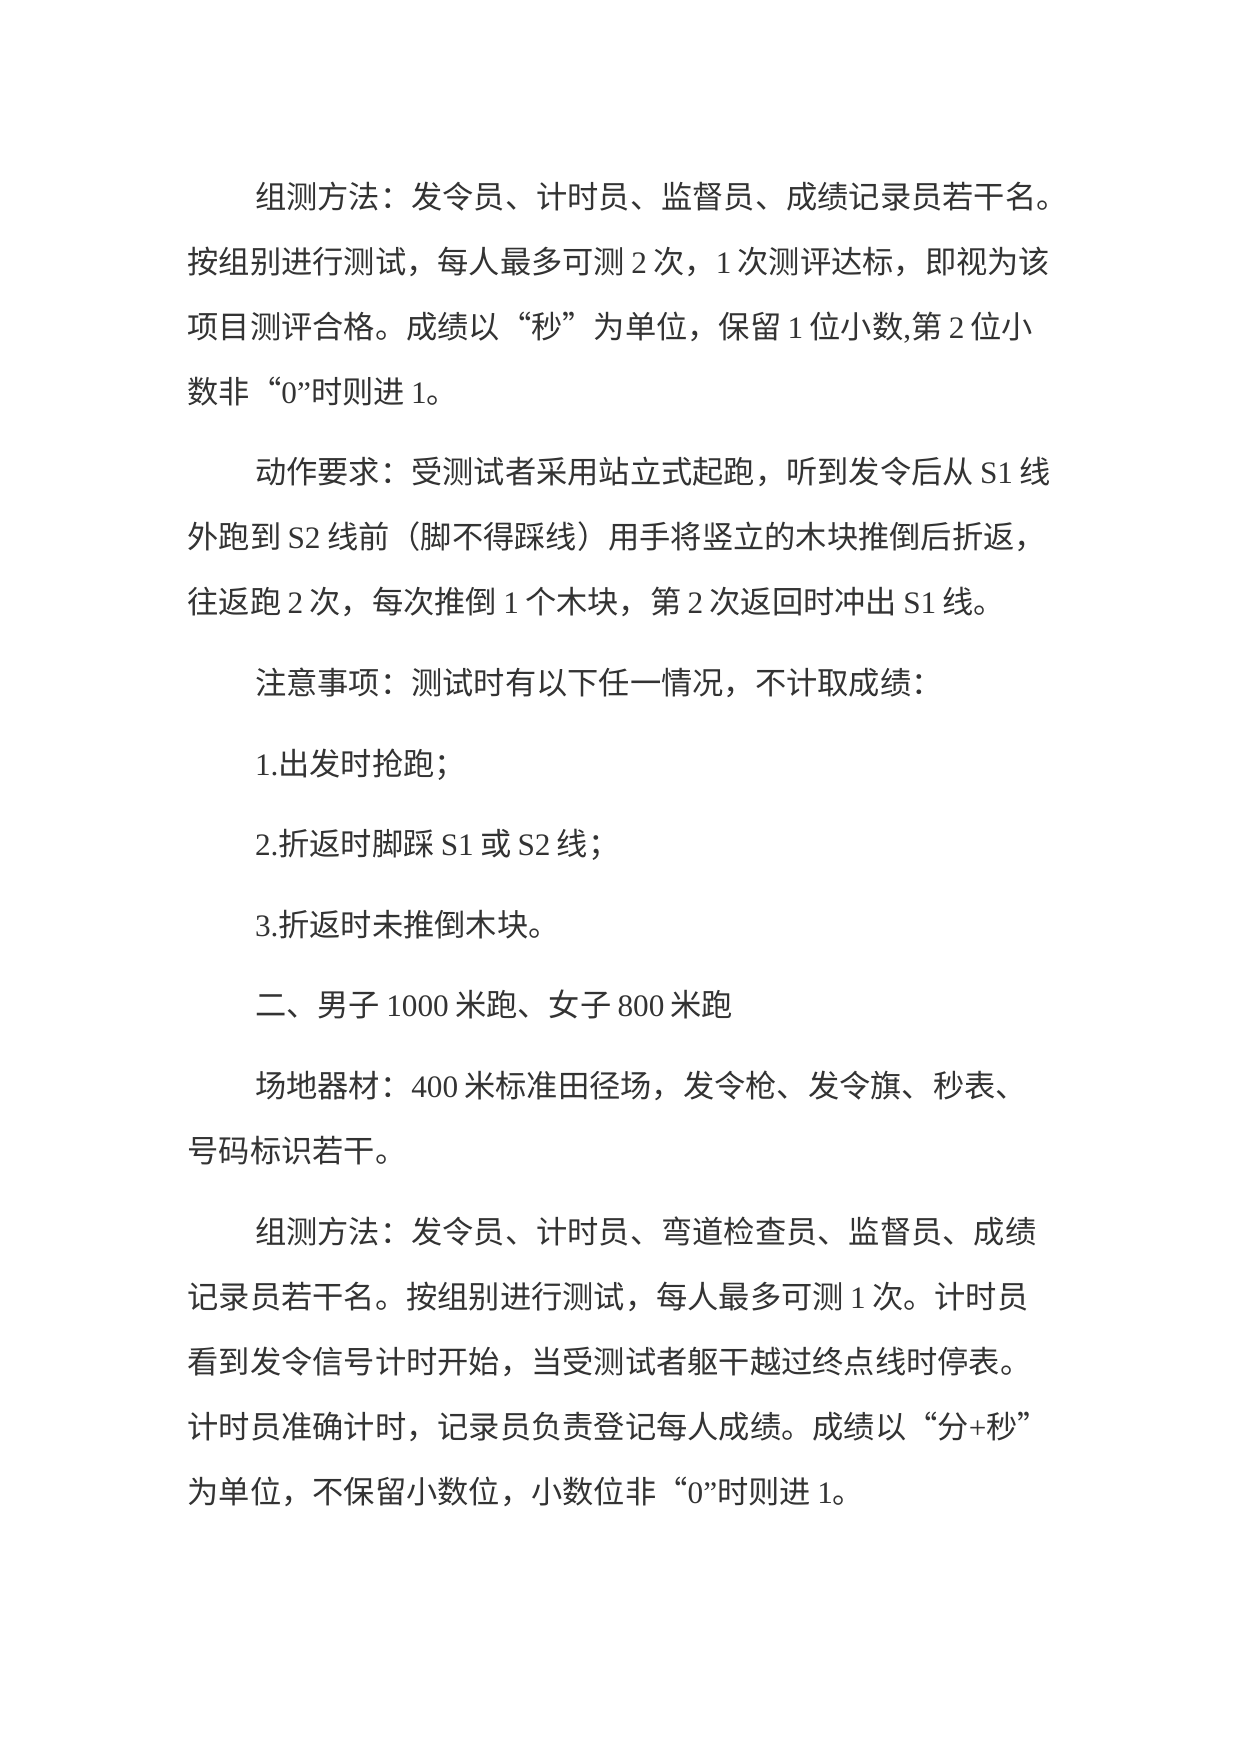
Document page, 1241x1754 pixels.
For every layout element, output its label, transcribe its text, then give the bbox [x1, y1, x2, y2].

text 2.折返时脚踩S1或S2线； [187, 809, 1053, 874]
text 组测方法：发令员、计时员、监督员、成绩记录员若干名。按组别进行测试，每人最多可测2次，1次测评达标，即视为该项目测评合格。成绩以“秒”为单位，保留1位小数,第2位小数非“0”时则进1。 [187, 162, 1053, 422]
text 组测方法：发令员、计时员、弯道检查员、监督员、成绩记录员若干名。按组别进行测试，每人最多可测1次。计时员看到发令信号计时开始，当受测试者躯干越过终点线时停表。计时员准确计时，记录员负责登记每人成绩。成绩以“分+秒”为单位，不保留小数位，小数位非“0”时则进1。 [187, 1197, 1053, 1522]
text 注意事项：测试时有以下任一情况，不计取成绩： [187, 648, 1053, 713]
text 场地器材：400米标准田径场，发令枪、发令旗、秒表、号码标识若干。 [187, 1051, 1053, 1181]
text 动作要求：受测试者采用站立式起跑，听到发令后从S1线外跑到S2线前（脚不得踩线）用手将竖立的木块推倒后折返，往返跑2次，每次推倒1个木块，第2次返回时冲出S1线。 [187, 438, 1053, 633]
text 3.折返时未推倒木块。 [187, 890, 1053, 955]
text 二、男子1000米跑、女子800米跑 [187, 971, 1053, 1036]
text 1.出发时抢跑； [187, 729, 1053, 794]
